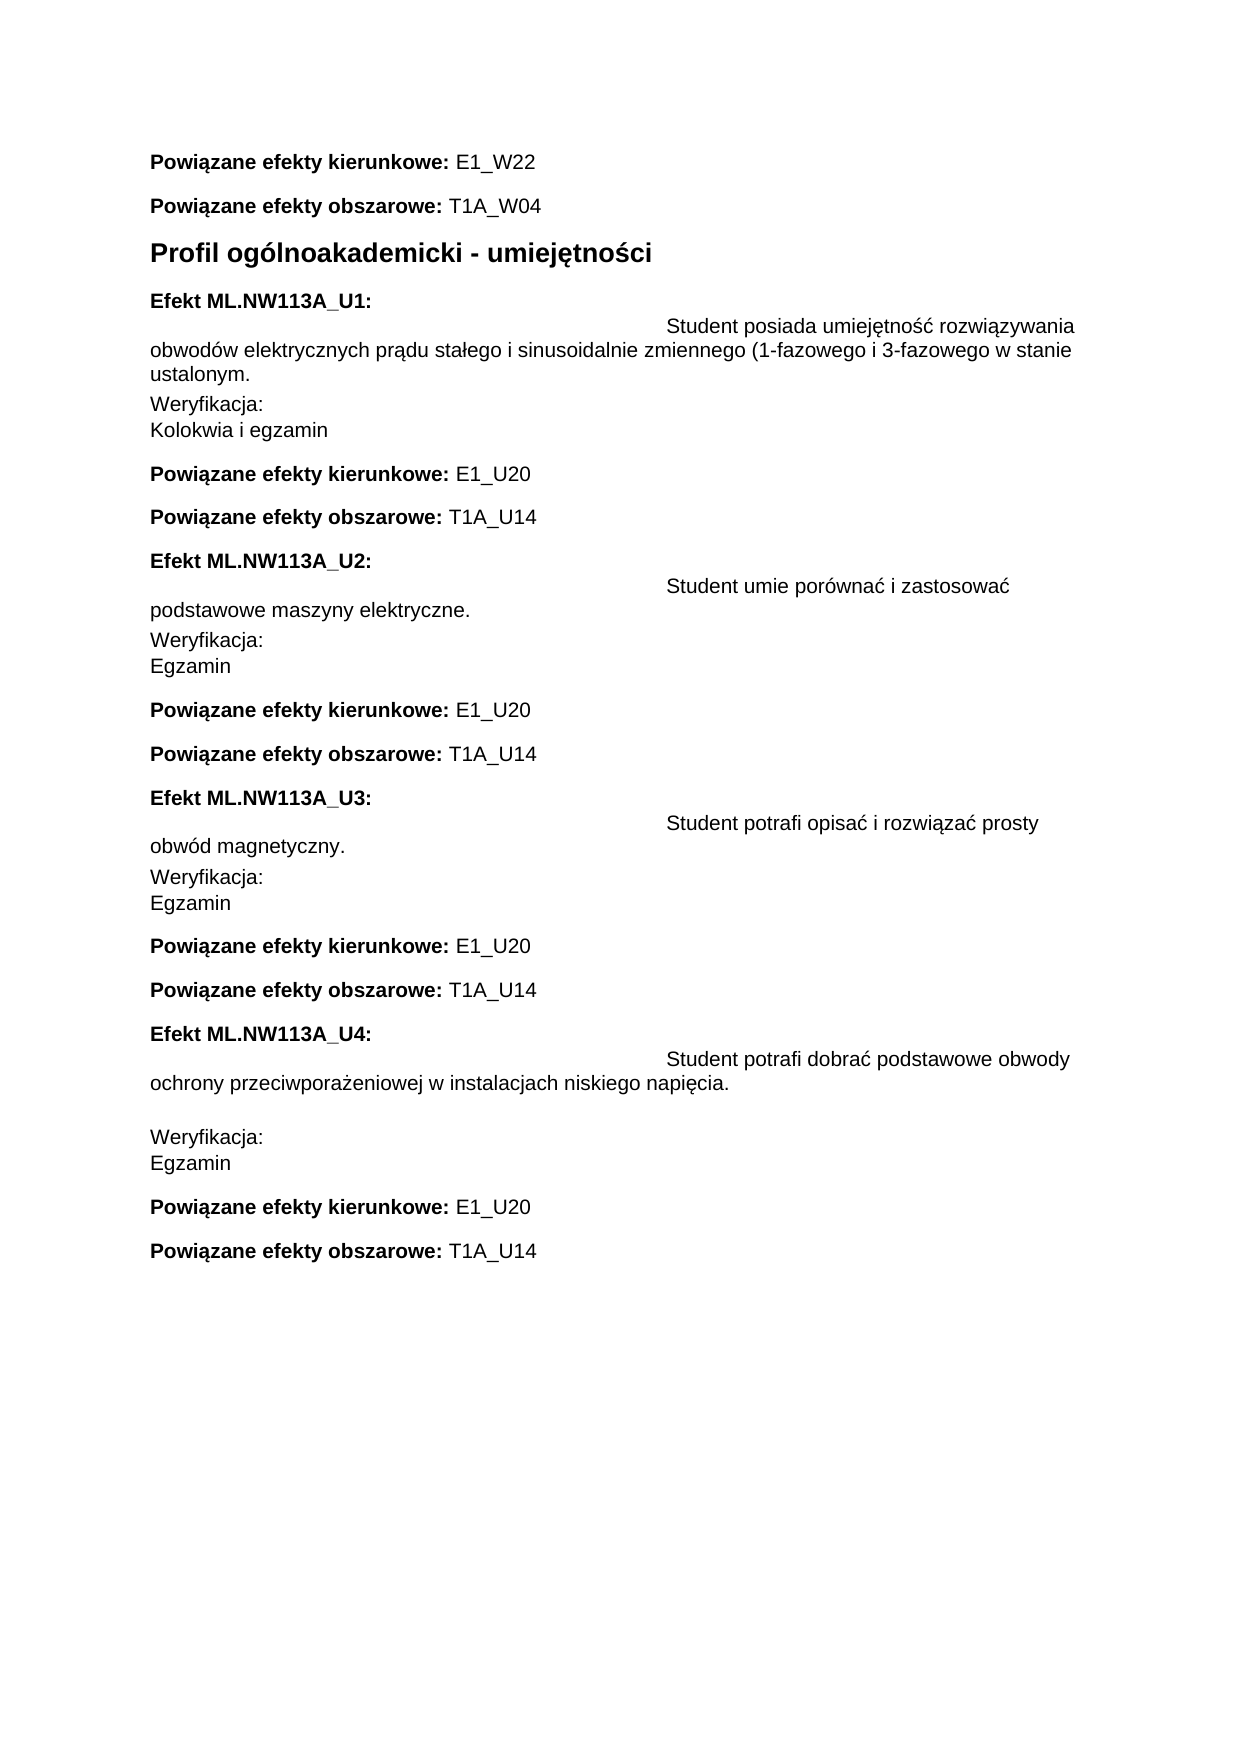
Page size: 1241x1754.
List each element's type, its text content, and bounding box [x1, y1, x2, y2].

text Weryfikacja: [150, 392, 1090, 416]
text Student potrafi dobrać podstawowe obwody ochrony przeciwporażeniowej w instalacjach niskiego napięcia. [150, 1047, 1090, 1119]
text Efekt ML.NW113A_U4: [150, 1022, 1090, 1046]
text Powiązane efekty obszarowe: T1A_U14 [150, 1238, 1090, 1262]
text Powiązane efekty kierunkowe: E1_W22 [150, 150, 1090, 174]
text Powiązane efekty obszarowe: T1A_U14 [150, 742, 1090, 766]
text Weryfikacja: [150, 628, 1090, 652]
subtitle Profil ogólnoakademicki - umiejętności [150, 237, 1090, 269]
text Powiązane efekty kierunkowe: E1_U20 [150, 1195, 1090, 1219]
text Powiązane efekty kierunkowe: E1_U20 [150, 934, 1090, 958]
text Student umie porównać i zastosować podstawowe maszyny elektryczne. [150, 574, 1090, 622]
text Efekt ML.NW113A_U1: [150, 288, 1090, 312]
text Egzamin [150, 1151, 1090, 1175]
text Kolokwia i egzamin [150, 418, 1090, 442]
text Egzamin [150, 654, 1090, 678]
text Efekt ML.NW113A_U3: [150, 785, 1090, 809]
text Powiązane efekty obszarowe: T1A_U14 [150, 505, 1090, 529]
text Weryfikacja: [150, 864, 1090, 888]
text Egzamin [150, 891, 1090, 914]
text Efekt ML.NW113A_U2: [150, 549, 1090, 573]
text Powiązane efekty kierunkowe: E1_U20 [150, 461, 1090, 485]
text Student posiada umiejętność rozwiązywania obwodów elektrycznych prądu stałego i sinusoidalnie zmiennego (1-fazowego i 3-fazowego w stanie ustalonym. [150, 313, 1090, 385]
text Powiązane efekty kierunkowe: E1_U20 [150, 698, 1090, 722]
text Weryfikacja: [150, 1125, 1090, 1149]
text Student potrafi opisać i rozwiązać prosty obwód magnetyczny. [150, 810, 1090, 858]
text Powiązane efekty obszarowe: T1A_U14 [150, 978, 1090, 1002]
text Powiązane efekty obszarowe: T1A_W04 [150, 194, 1090, 218]
